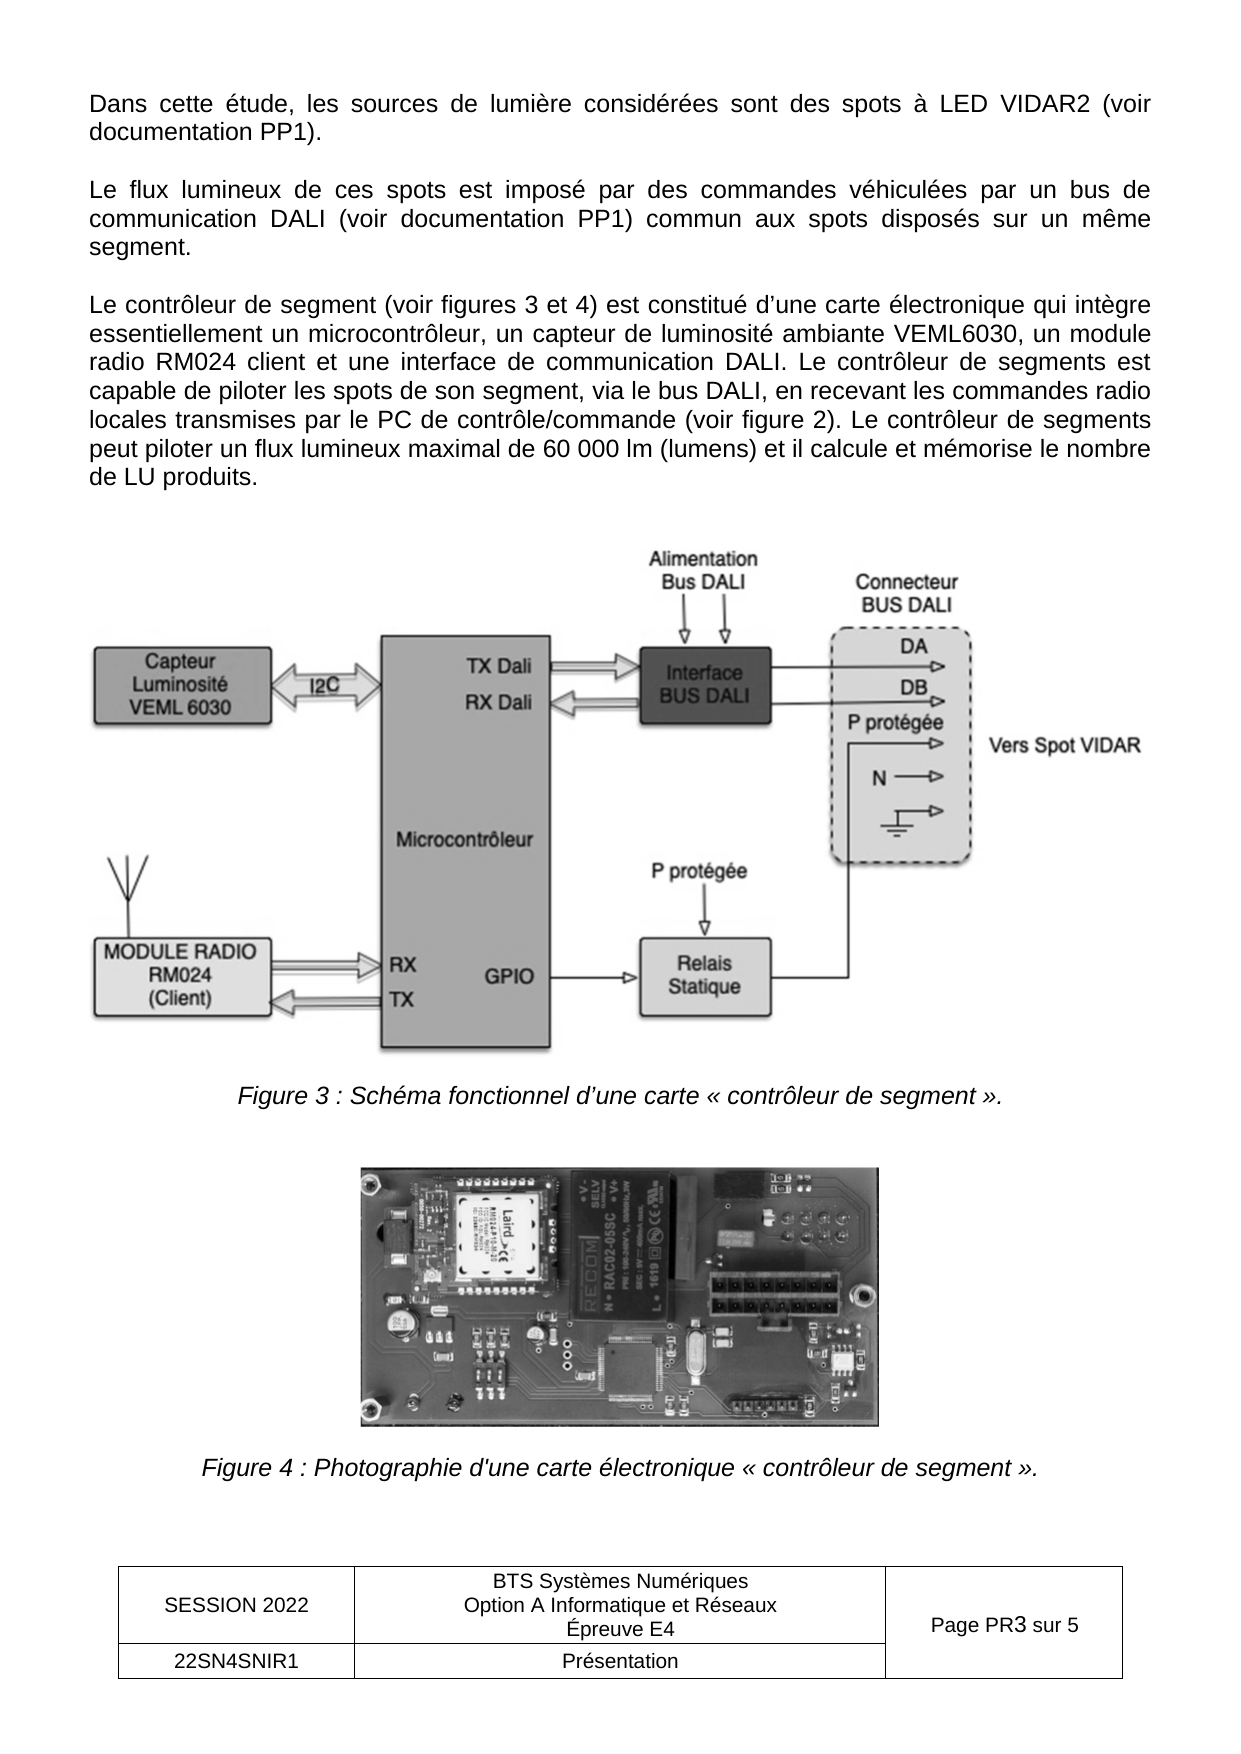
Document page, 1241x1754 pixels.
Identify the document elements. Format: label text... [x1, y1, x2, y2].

text Figure 4 : Photographie d'une carte électronique « contrôleur de segment ». [199, 1453, 1042, 1482]
text Dans cette étude, les sources de lumière considérées sont des spots à LED VIDAR2 (voir documentation PP1). [89, 88, 1153, 146]
picture [88, 548, 1152, 1057]
text Figure 3 : Schéma fonctionnel d’une carte « contrôleur de segment ». [199, 1057, 1043, 1110]
text Le flux lumineux de ces spots est imposé par des commandes véhiculées par un bus de communication DALI (voir documentation PP1) commun aux spots disposés sur un même segment. [89, 175, 1153, 261]
picture [360, 1167, 879, 1427]
text Le contrôleur de segment (voir figures 3 et 4) est constitué d’une carte électronique qui intègre essentiellement un microcontrôleur, un capteur de luminosité ambiante VEML6030, un module radio RM024 client et une interface de communication DALI. Le contrôleur de segments est capable de piloter les spots de son segment, via le bus DALI, en recevant les commandes radio locales transmises par le PC de contrôle/commande (voir figure 2). Le contrôleur de segments peut piloter un flux lumineux maximal de 60 000 lm (lumens) et il calcule et mémorise le nombre de LU produits. [89, 290, 1153, 491]
